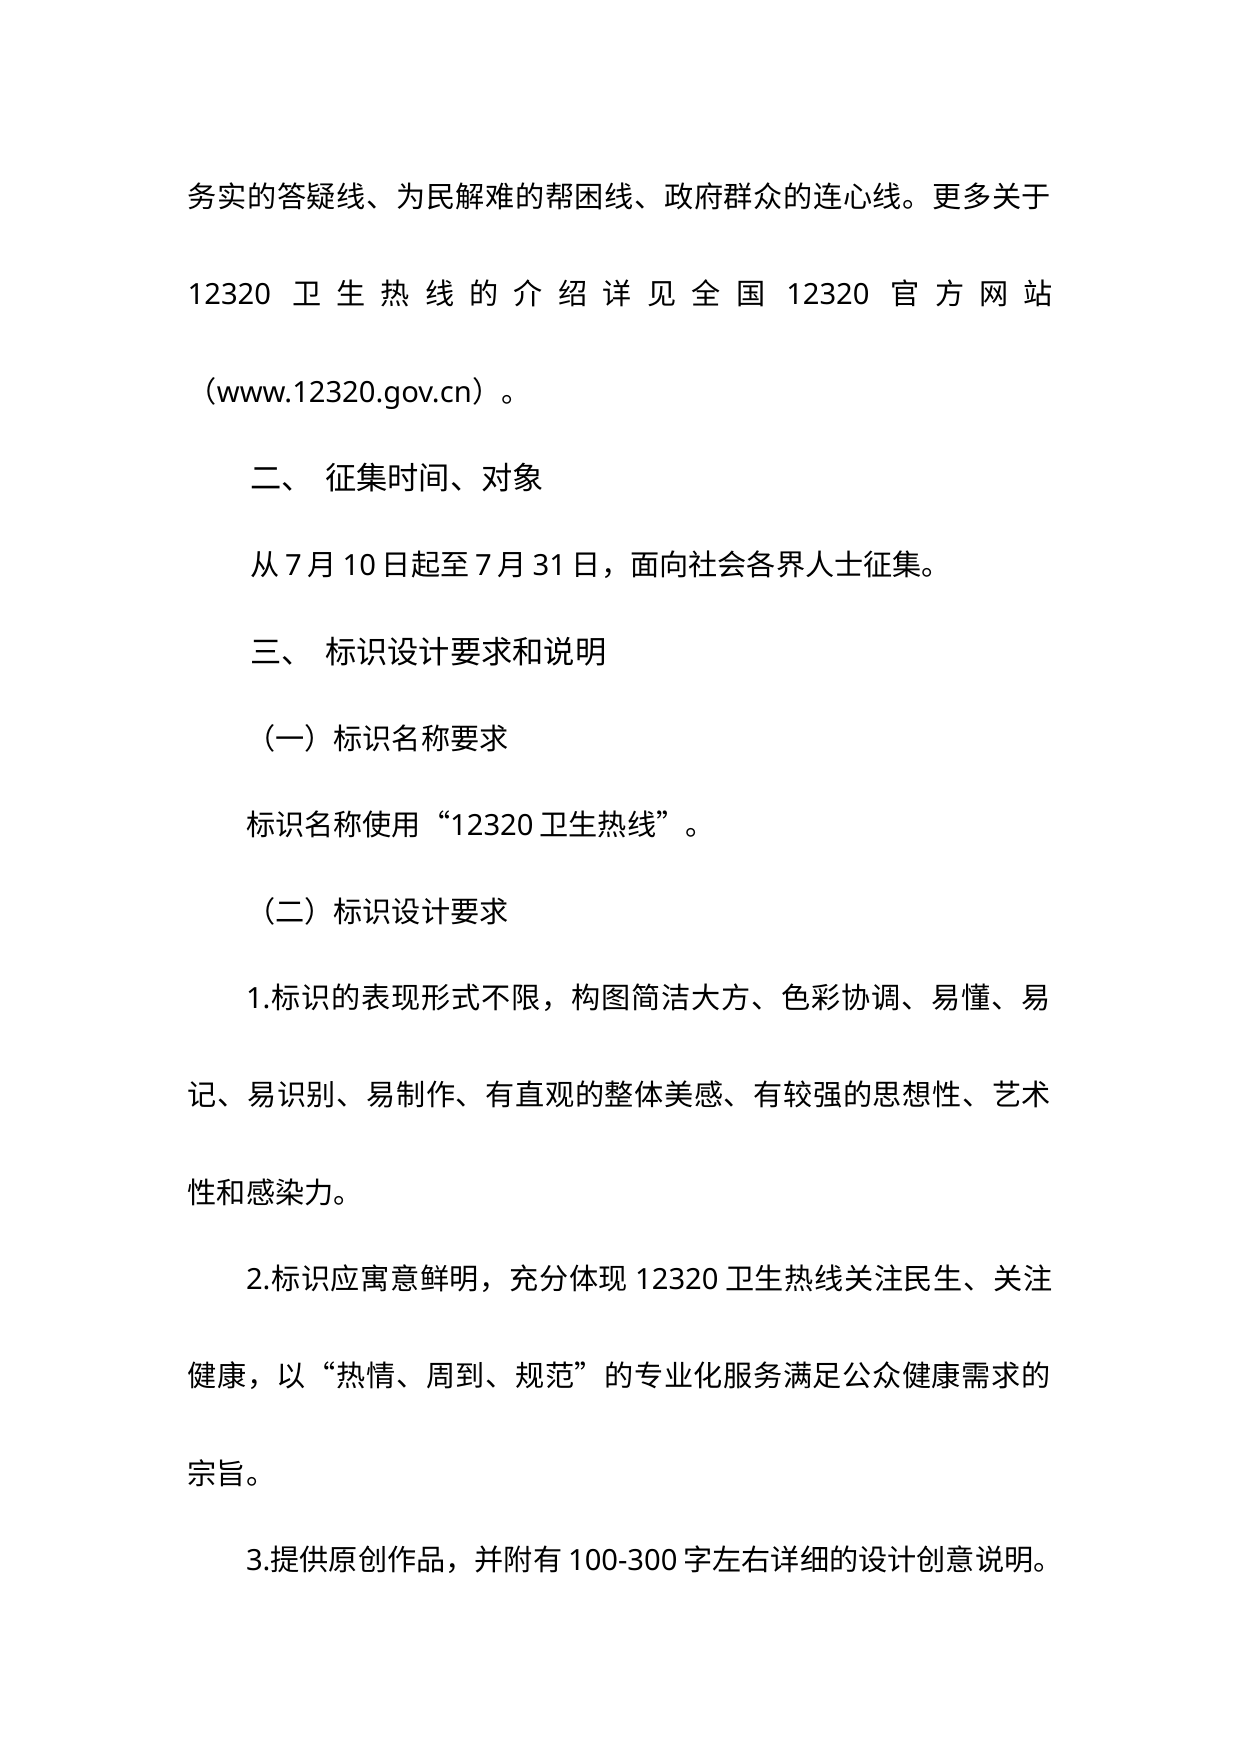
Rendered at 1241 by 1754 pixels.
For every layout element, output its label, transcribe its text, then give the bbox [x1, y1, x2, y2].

list 标识设计要求和说明 [250, 617, 1053, 682]
text 标识名称使用“12320卫生热线”。 [187, 791, 1053, 856]
text 从7月10日起至7月31日，面向社会各界人士征集。 [250, 531, 1053, 596]
text 1.标识的表现形式不限，构图简洁大方、色彩协调、易懂、易记、易识别、易制作、有直观的整体美感、有较强的思想性、艺术性和感染力。 [187, 963, 1053, 1223]
list 征集时间、对象 [250, 443, 1053, 508]
text 2.标识应寓意鲜明，充分体现12320卫生热线关注民生、关注健康，以“热情、周到、规范”的专业化服务满足公众健康需求的宗旨。 [187, 1244, 1053, 1504]
text （一）标识名称要求 [187, 704, 1053, 769]
text （二）标识设计要求 [187, 877, 1053, 942]
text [187, 162, 1053, 422]
text 3.提供原创作品，并附有100-300字左右详细的设计创意说明。 [187, 1525, 1053, 1590]
